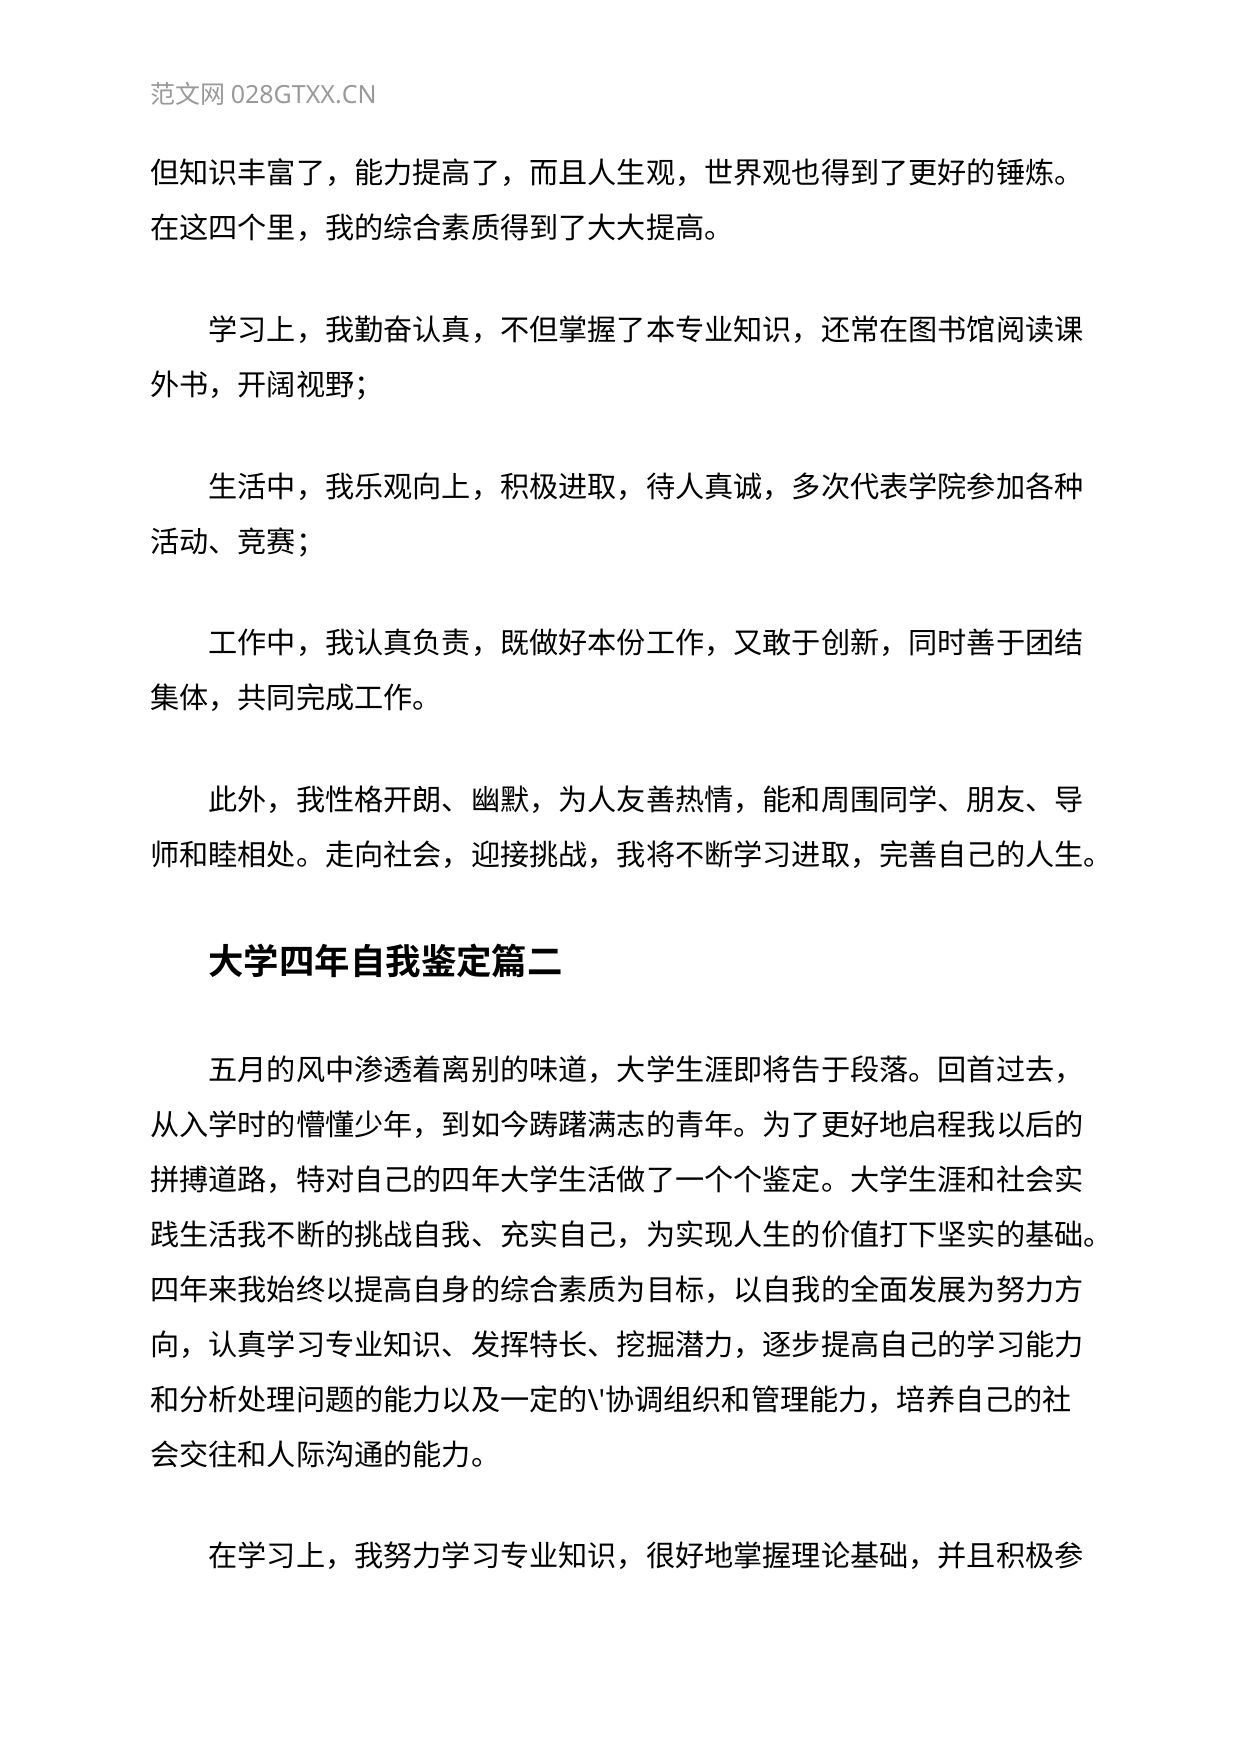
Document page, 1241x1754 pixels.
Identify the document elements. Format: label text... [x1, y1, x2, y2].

text 学习上，我勤奋认真，不但掌握了本专业知识，还常在图书馆阅读课外书，开阔视野； [150, 307, 1090, 404]
text 大学四年自我鉴定篇二 [150, 933, 1090, 984]
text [150, 1533, 1090, 1575]
text 工作中，我认真负责，既做好本份工作，又敢于创新，同时善于团结集体，共同完成工作。 [150, 620, 1090, 717]
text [150, 150, 1090, 247]
text 此外，我性格开朗、幽默，为人友善热情，能和周围同学、朋友、导师和睦相处。走向社会，迎接挑战，我将不断学习进取，完善自己的人生。 [150, 777, 1090, 874]
text 生活中，我乐观向上，积极进取，待人真诚，多次代表学院参加各种活动、竞赛； [150, 463, 1090, 561]
text 五月的风中渗透着离别的味道，大学生涯即将告于段落。回首过去，从入学时的懵懂少年，到如今踌躇满志的青年。为了更好地启程我以后的拼搏道路，特对自己的四年大学生活做了一个个鉴定。大学生涯和社会实践生活我不断的挑战自我、充实自己，为实现人生的价值打下坚实的基础。四年来我始终以提高自身的综合素质为目标，以自我的全面发展为努力方向，认真学习专业知识、发挥特长、挖掘潜力，逐步提高自己的学习能力和分析处理问题的能力以及一定的\'协调组织和管理能力，培养自己的社会交往和人际沟通的能力。 [150, 1047, 1090, 1473]
